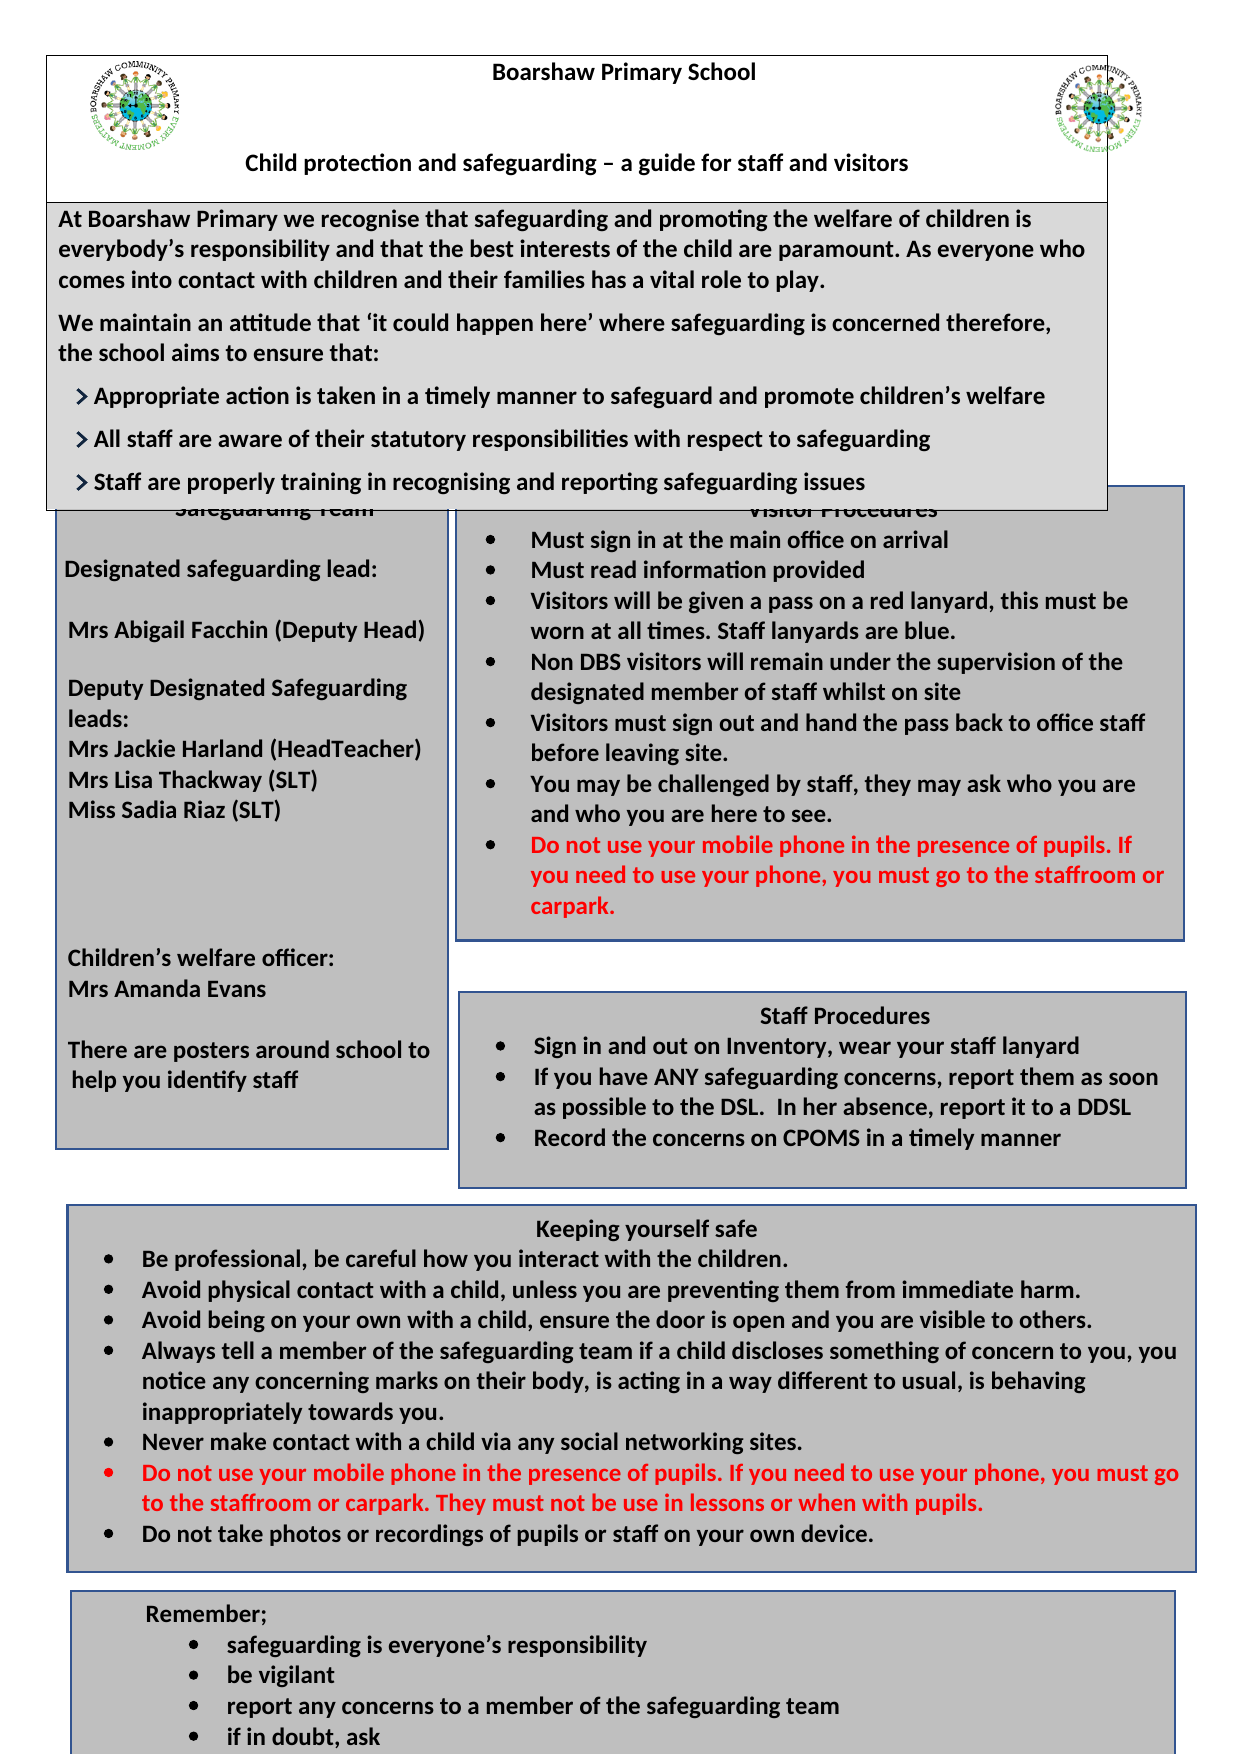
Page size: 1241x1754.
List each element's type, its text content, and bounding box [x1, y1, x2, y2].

picture [76, 431, 88, 448]
table_header Boarshaw Primary School Child protection and safeguarding – a guide for staff and visitors [47, 56, 1107, 202]
picture [76, 474, 88, 491]
picture [76, 388, 88, 405]
picture [90, 61, 179, 150]
table_cell At Boarshaw Primary we recognise that safeguarding and promoting the welfare of children is everybody’s responsibility and that the best interests of the child are paramount. As everyone who comes into contact with children and their families has a vital role to play. We maintain an attitude that ‘it could happen here’ where safeguarding is concerned therefore, the school aims to ensure that: Appropriate action is taken in a timely manner to safeguard and promote children’s welfare All staff are aware of their statutory responsibilities with respect to safeguarding Staff are properly training in recognising and reporting safeguarding issues [47, 203, 1107, 509]
picture [1055, 65, 1142, 152]
